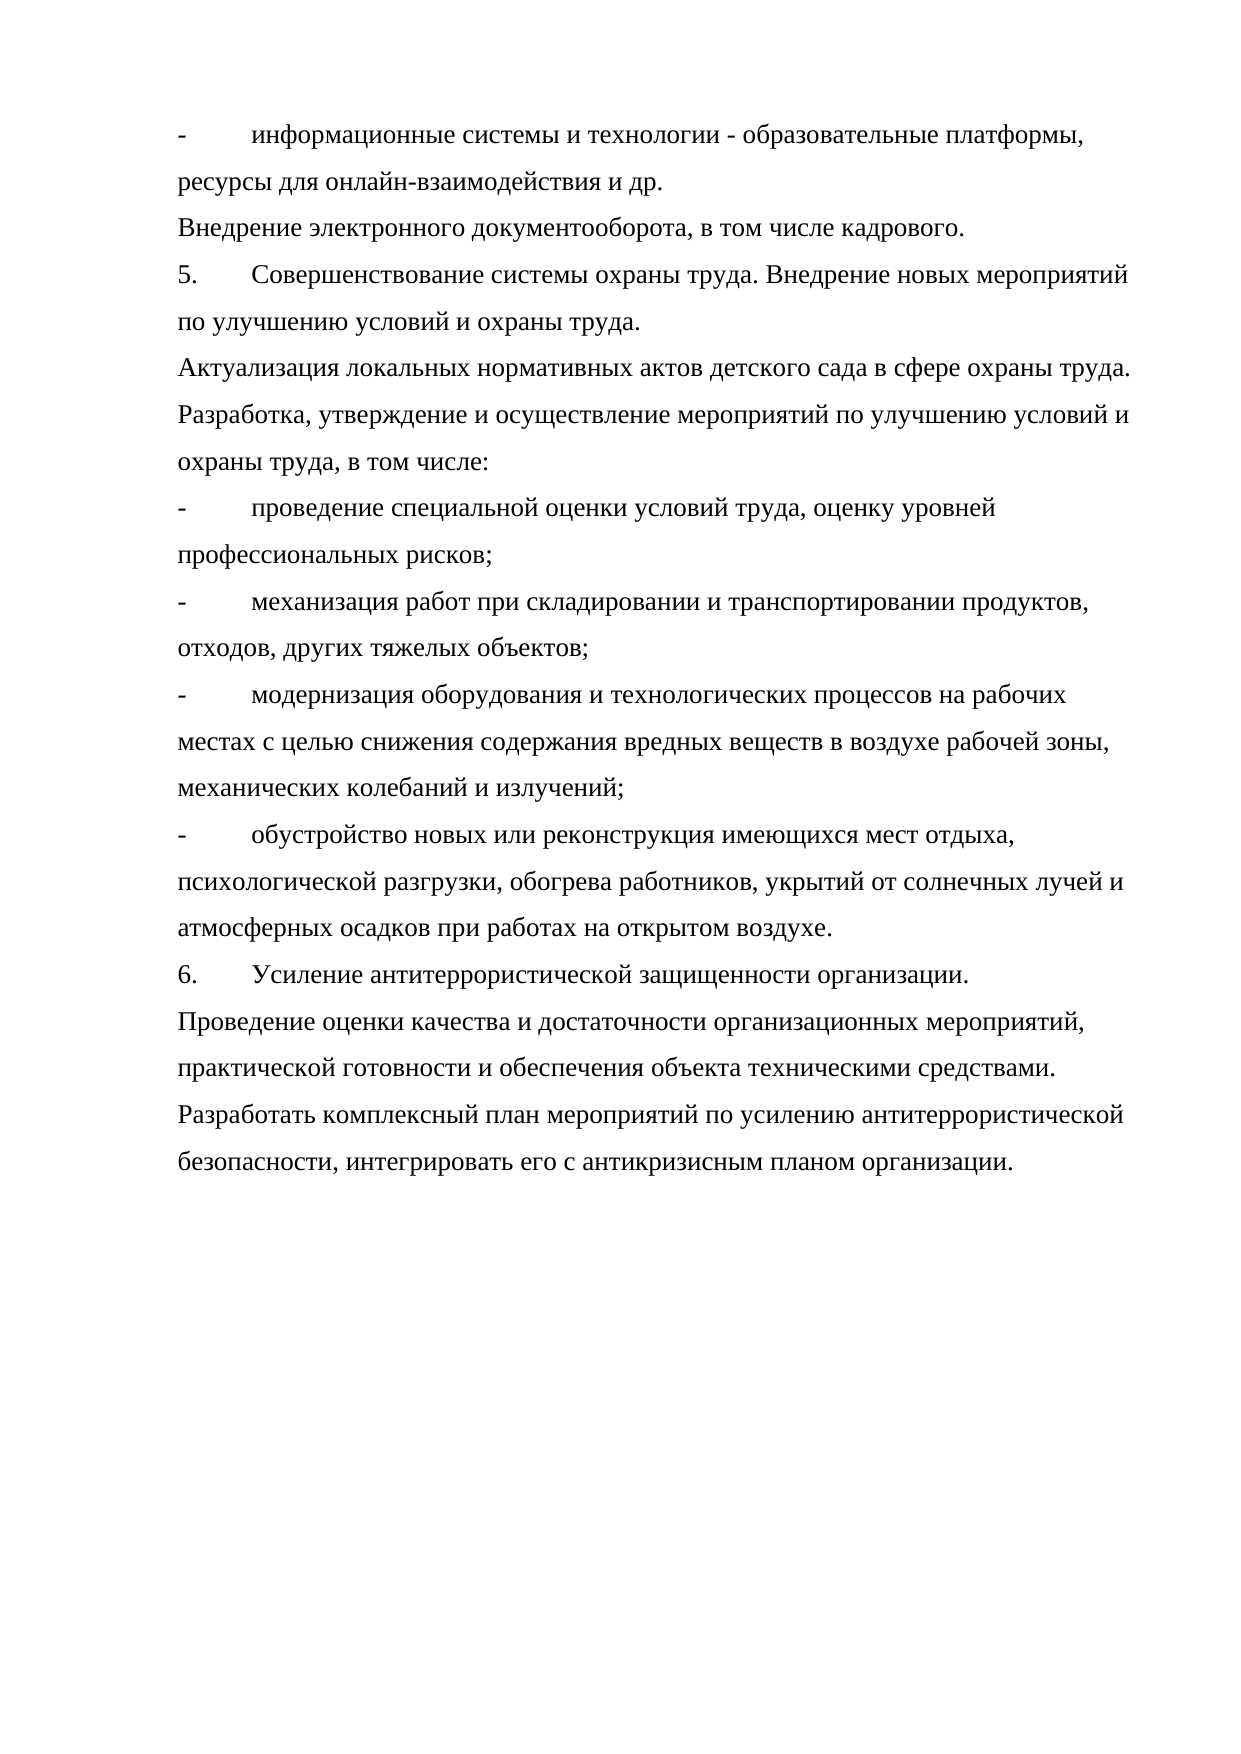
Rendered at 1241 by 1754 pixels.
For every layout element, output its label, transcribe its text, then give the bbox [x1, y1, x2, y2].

text Внедрение электронного документооборота, в том числе кадрового. [177, 211, 1152, 243]
list модернизация оборудования и технологических процессов на рабочих местах с целью снижения содержания вредных веществ в воздухе рабочей зоны, механических колебаний и излучений; [177, 678, 1152, 803]
list механизация работ при складировании и транспортировании продуктов, отходов, других тяжелых объектов; [177, 585, 1152, 663]
list проведение специальной оценки условий труда, оценку уровней профессиональных рисков; [177, 491, 1152, 569]
list Совершенствование системы охраны труда. Внедрение новых мероприятий по улучшению условий и охраны труда. [177, 258, 1152, 336]
list обустройство новых или реконструкция имеющихся мест отдыха, психологической разгрузки, обогрева работников, укрытий от солнечных лучей и атмосферных осадков при работах на открытом воздухе. [177, 818, 1152, 943]
text Актуализация локальных нормативных актов детского сада в сфере охраны труда. Разработка, утверждение и осуществление мероприятий по улучшению условий и охраны труда, в том числе: [177, 351, 1152, 476]
list информационные системы и технологии - образовательные платформы, ресурсы для онлайн-взаимодействия и др. [177, 118, 1152, 196]
text Проведение оценки качества и достаточности организационных мероприятий, практической готовности и обеспечения объекта техническими средствами. Разработать комплексный план мероприятий по усилению антитеррористической безопасности, интегрировать его с антикризисным планом организации. [177, 1005, 1152, 1176]
list Усиление антитеррористической защищенности организации. [177, 958, 1152, 989]
